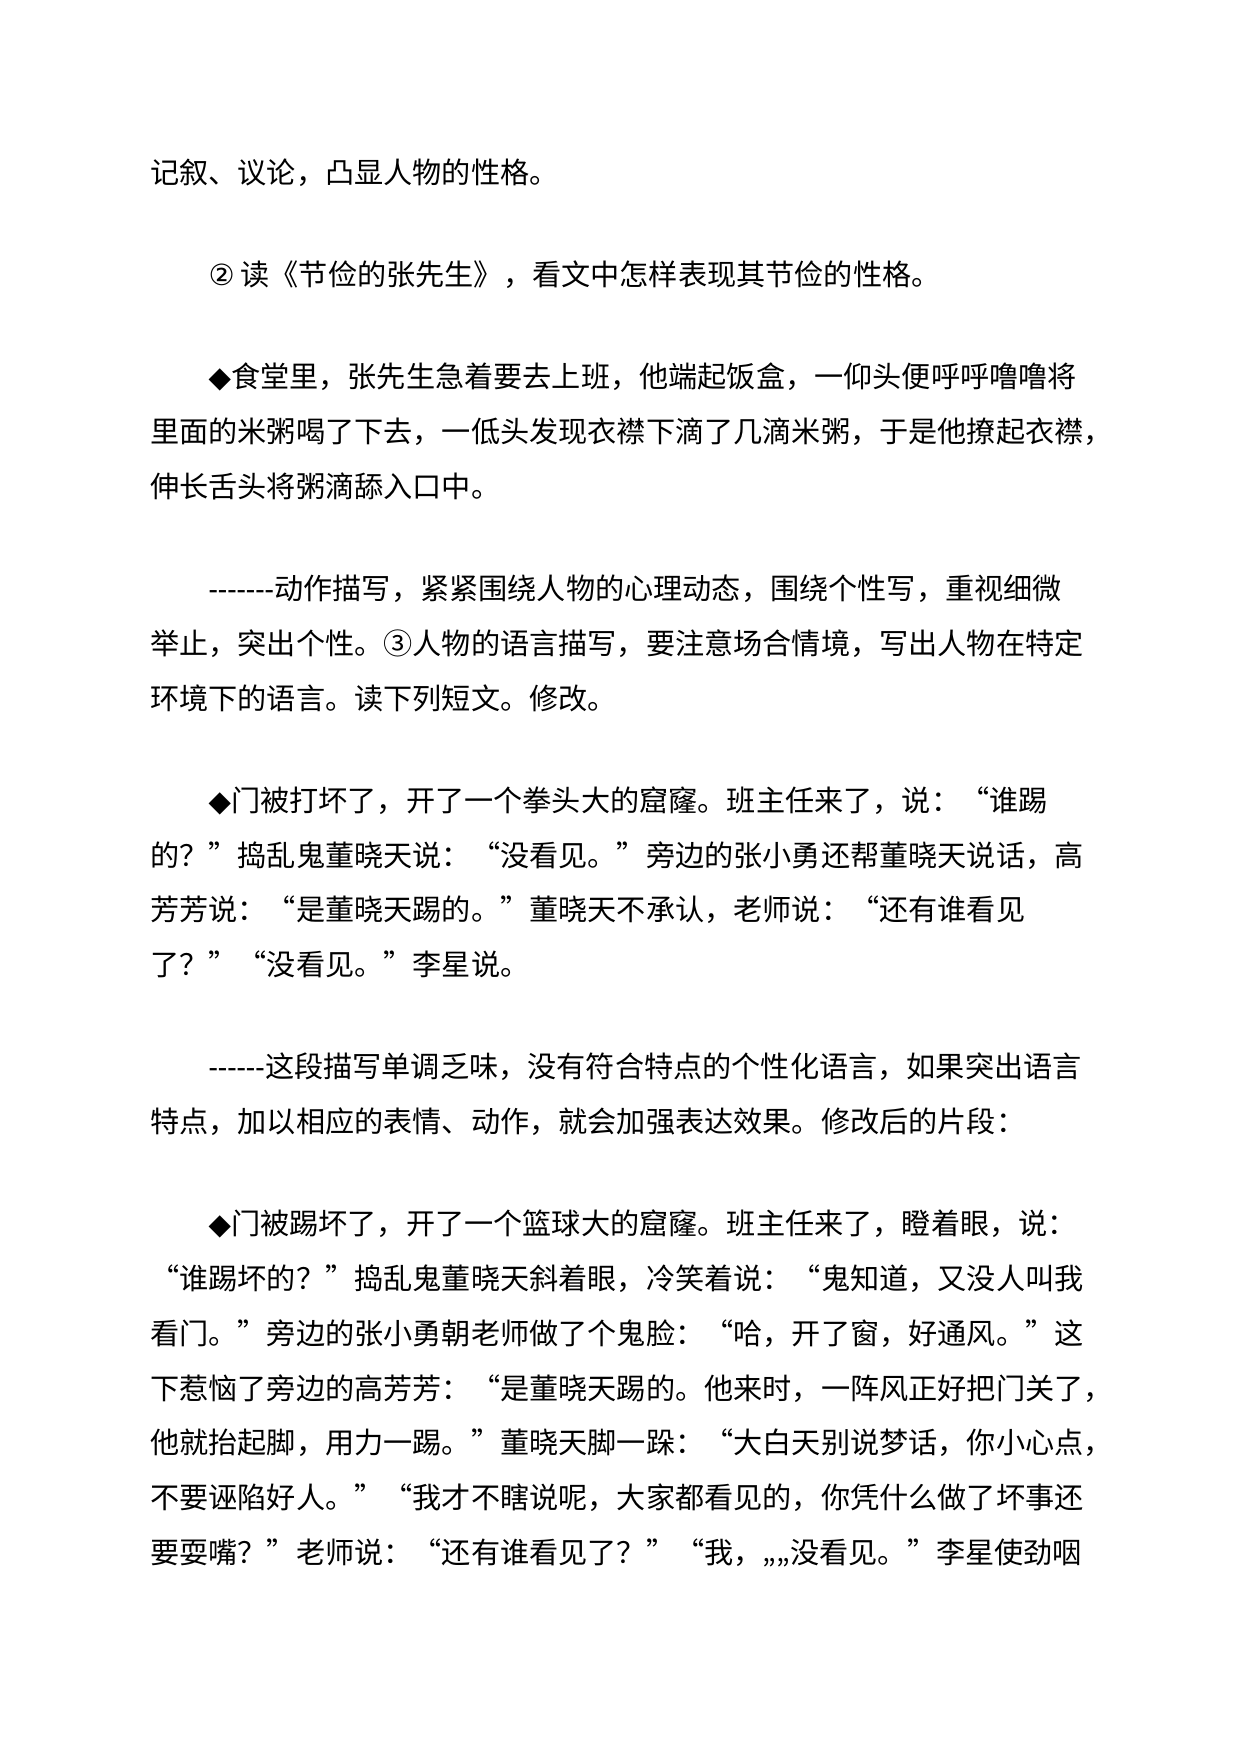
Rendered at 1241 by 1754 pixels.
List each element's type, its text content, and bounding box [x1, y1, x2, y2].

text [150, 1200, 1090, 1572]
text ②读《节俭的张先生》，看文中怎样表现其节俭的性格。 [150, 252, 1090, 294]
text ------这段描写单调乏味，没有符合特点的个性化语言，如果突出语言特点，加以相应的表情、动作，就会加强表达效果。修改后的片段： [150, 1044, 1090, 1141]
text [150, 150, 1090, 192]
text ◆门被打坏了，开了一个拳头大的窟窿。班主任来了，说：“谁踢的？”捣乱鬼董晓天说：“没看见。”旁边的张小勇还帮董晓天说话，高芳芳说：“是董晓天踢的。”董晓天不承认，老师说：“还有谁看见了？”“没看见。”李星说。 [150, 777, 1090, 984]
text ◆食堂里，张先生急着要去上班，他端起饭盒，一仰头便呼呼噜噜将里面的米粥喝了下去，一低头发现衣襟下滴了几滴米粥，于是他撩起衣襟，伸长舌头将粥滴舔入口中。 [150, 354, 1090, 506]
text -------动作描写，紧紧围绕人物的心理动态，围绕个性写，重视细微举止，突出个性。③人物的语言描写，要注意场合情境，写出人物在特定环境下的语言。读下列短文。修改。 [150, 565, 1090, 718]
